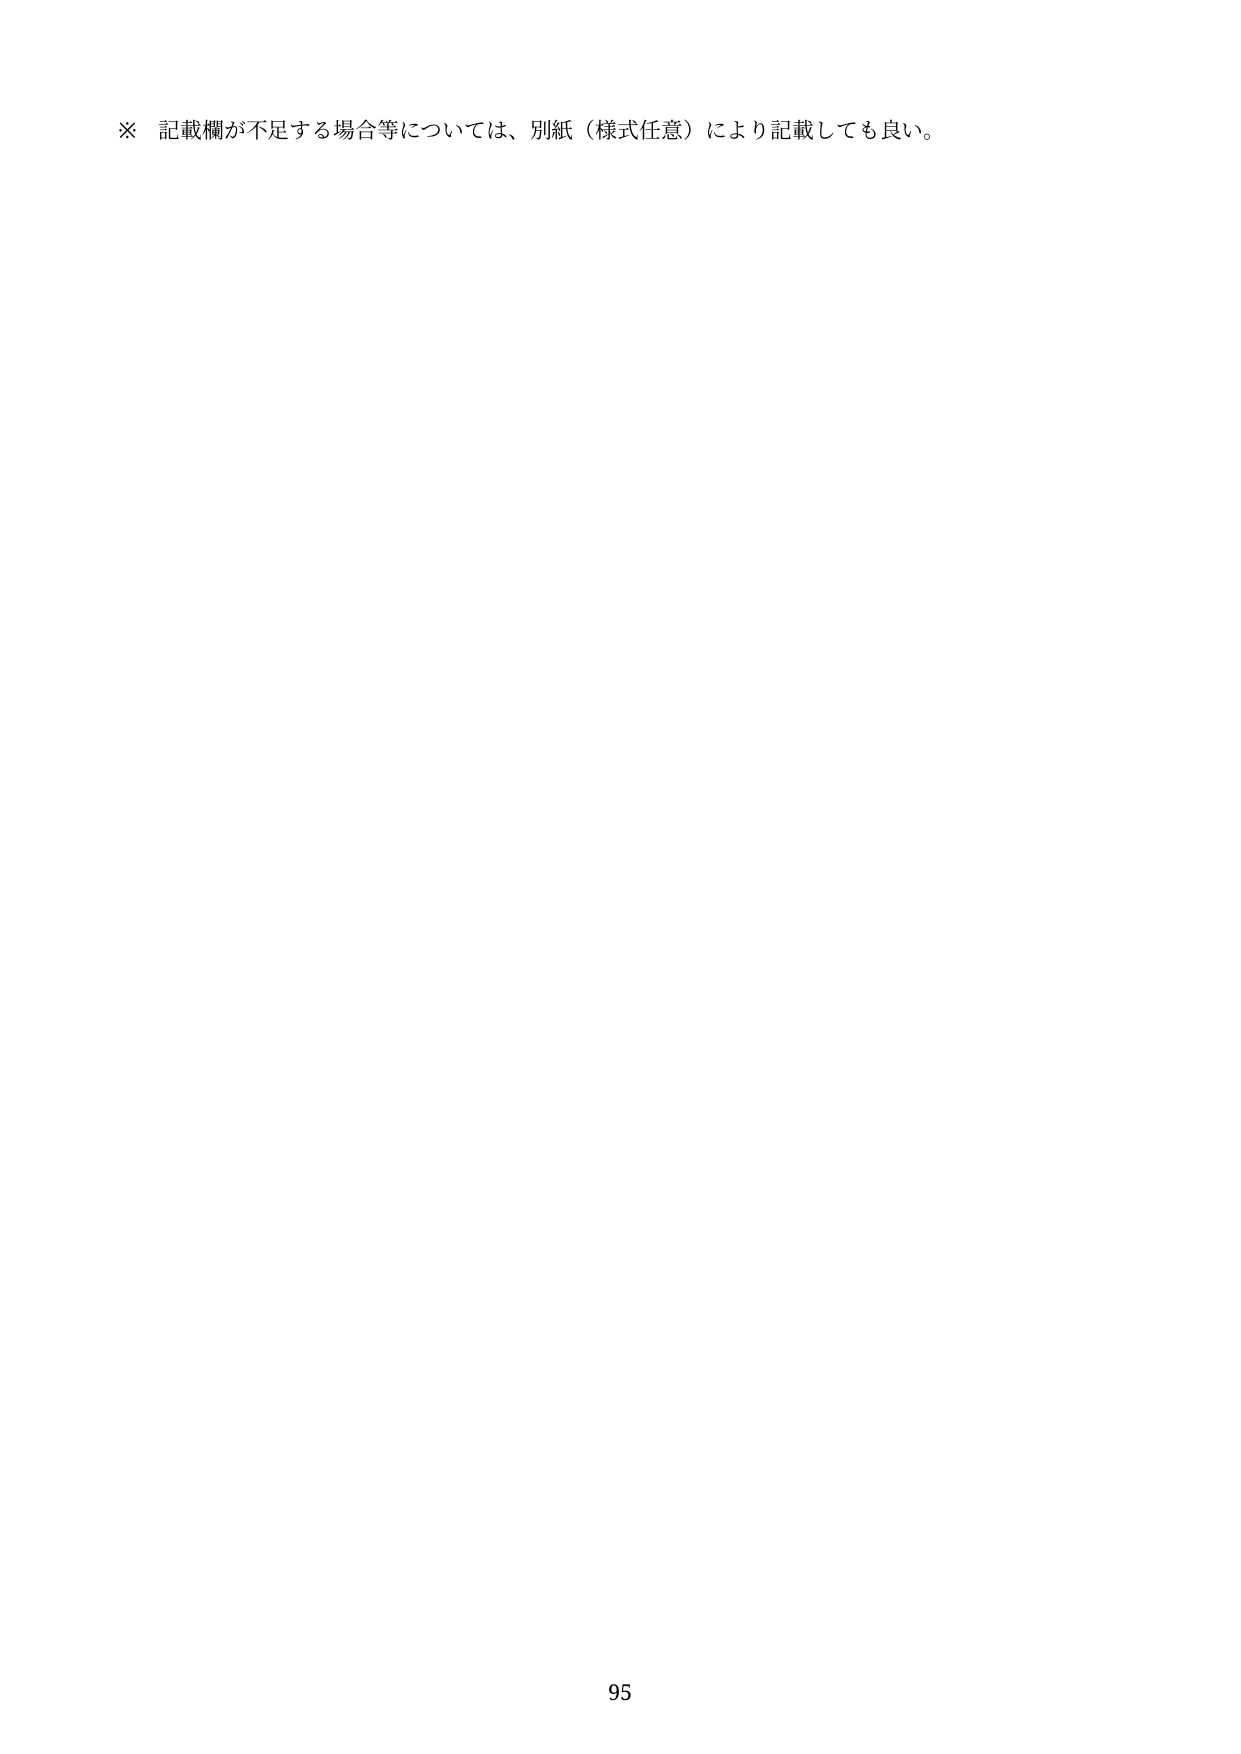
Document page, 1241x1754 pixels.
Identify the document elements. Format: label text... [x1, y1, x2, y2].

text ※ 記載欄が不足する場合等については、別紙（様式任意）により記載しても良い。 [118, 111, 1122, 148]
